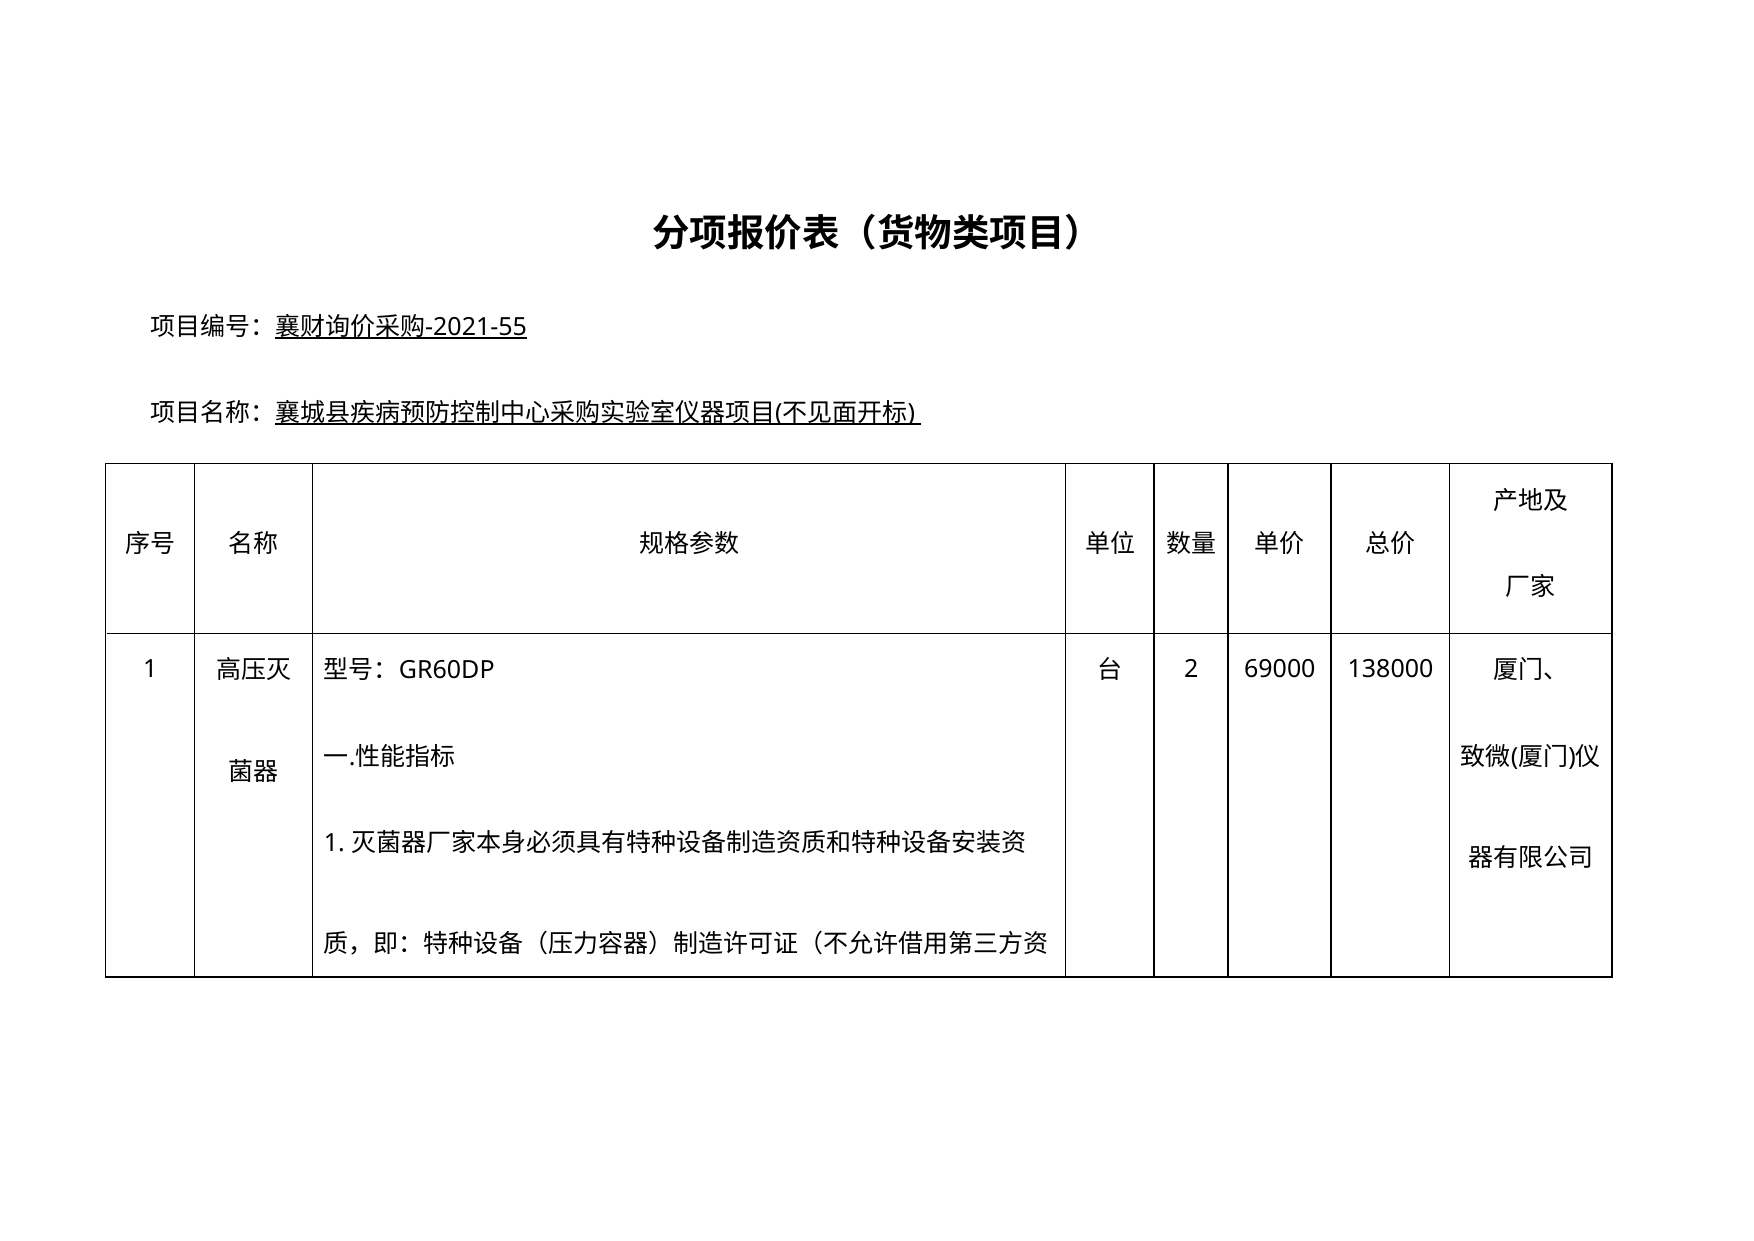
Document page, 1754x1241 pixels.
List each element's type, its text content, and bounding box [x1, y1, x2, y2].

table_header 名称 [195, 464, 312, 632]
table_cell 1 [106, 634, 194, 976]
text 项目编号：襄财询价采购-2021-55 [150, 291, 1604, 358]
text 项目名称：襄城县疾病预防控制中心采购实验室仪器项目(不见面开标) [150, 377, 1604, 444]
table_header 产地及 厂家 [1450, 464, 1611, 632]
table_header 规格参数 [313, 464, 1065, 632]
table_cell 厦门、 致微(厦门)仪器有限公司 [1450, 634, 1611, 976]
table_cell 69000 [1229, 634, 1330, 976]
table_header 单价 [1229, 464, 1330, 632]
table_cell 台 [1066, 634, 1153, 976]
table_cell 2 [1155, 634, 1227, 976]
table_header 数量 [1155, 464, 1227, 632]
table_header 总价 [1332, 464, 1449, 632]
table_cell 高压灭菌器 [195, 634, 312, 976]
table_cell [313, 634, 1065, 976]
table_header 序号 [106, 464, 194, 632]
table_header 单位 [1066, 464, 1153, 632]
table_cell 138000 [1332, 634, 1449, 976]
subtitle 分项报价表（货物类项目） [150, 196, 1604, 263]
